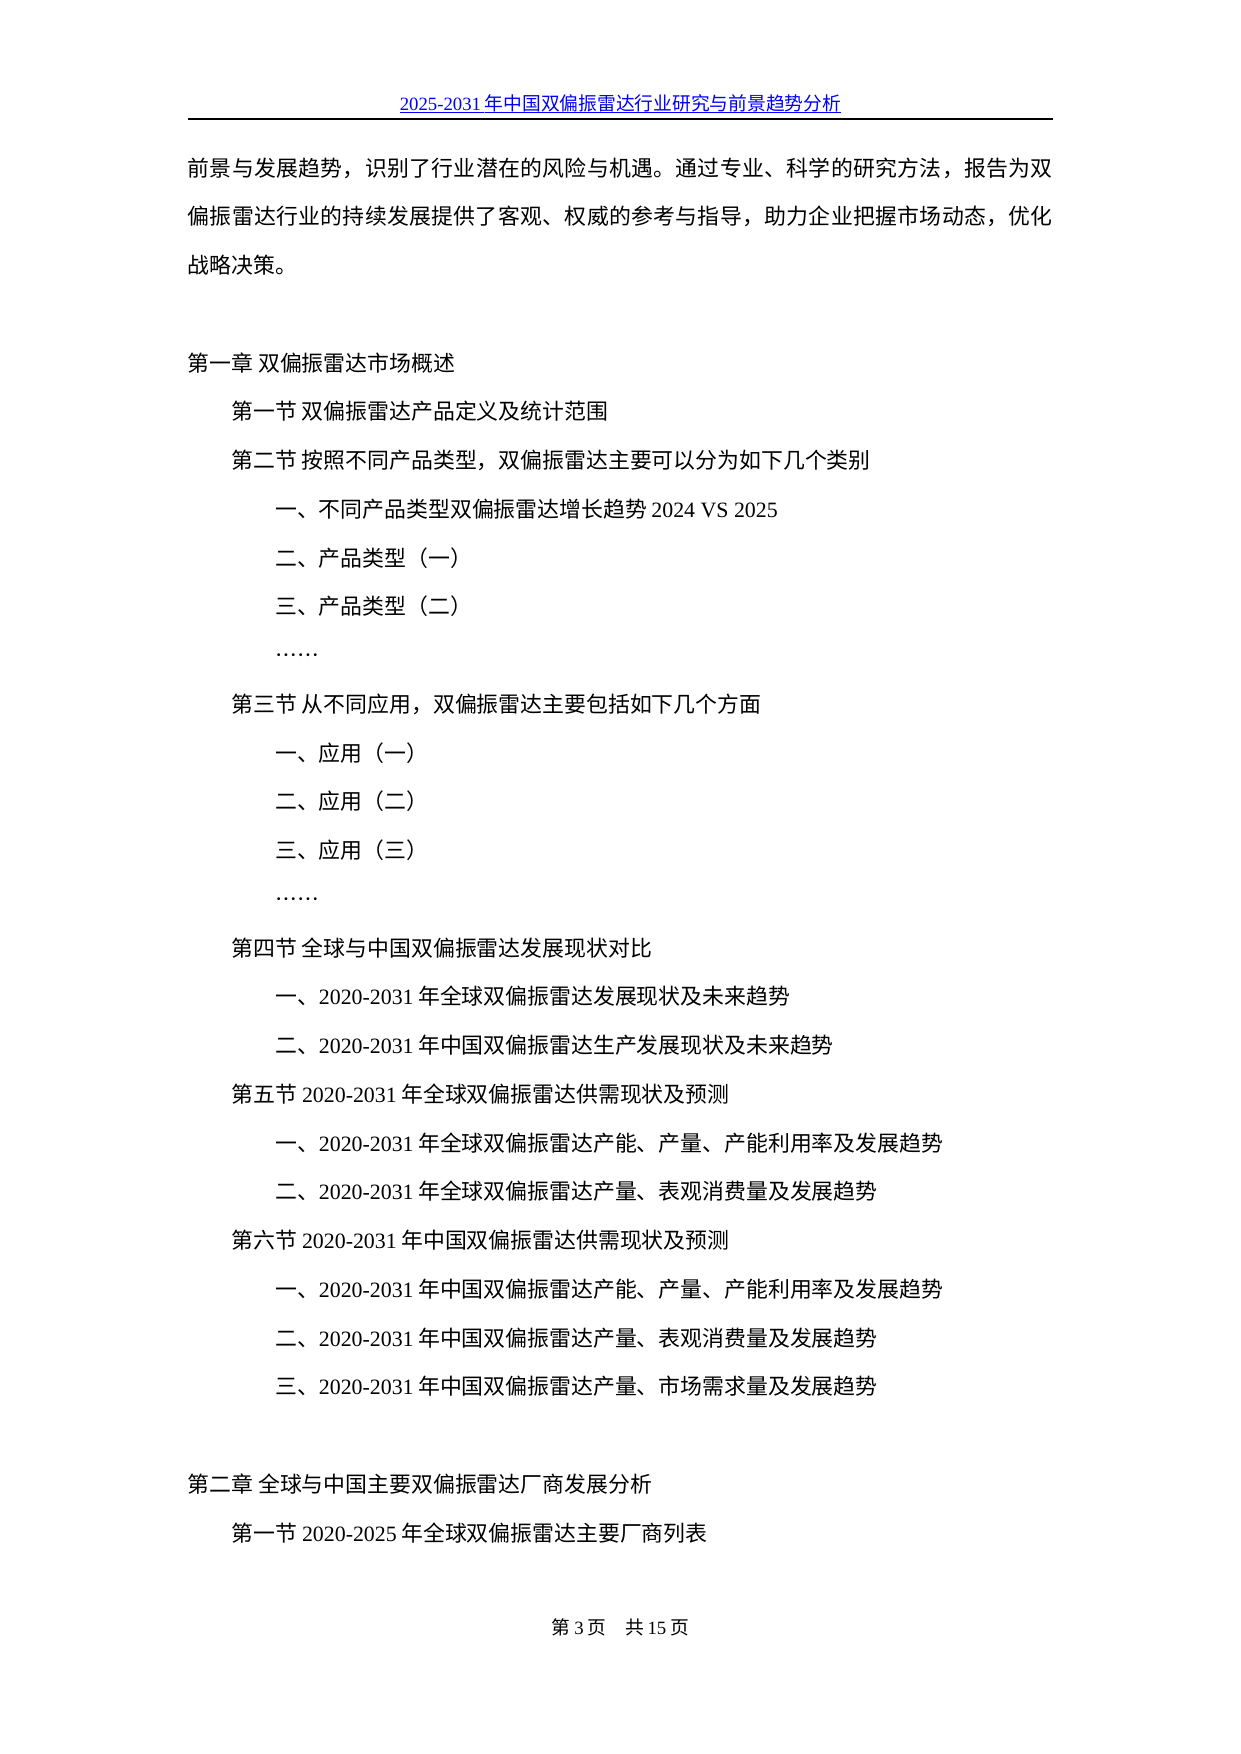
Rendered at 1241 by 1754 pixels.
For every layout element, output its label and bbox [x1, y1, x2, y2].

text [187, 150, 1053, 1548]
